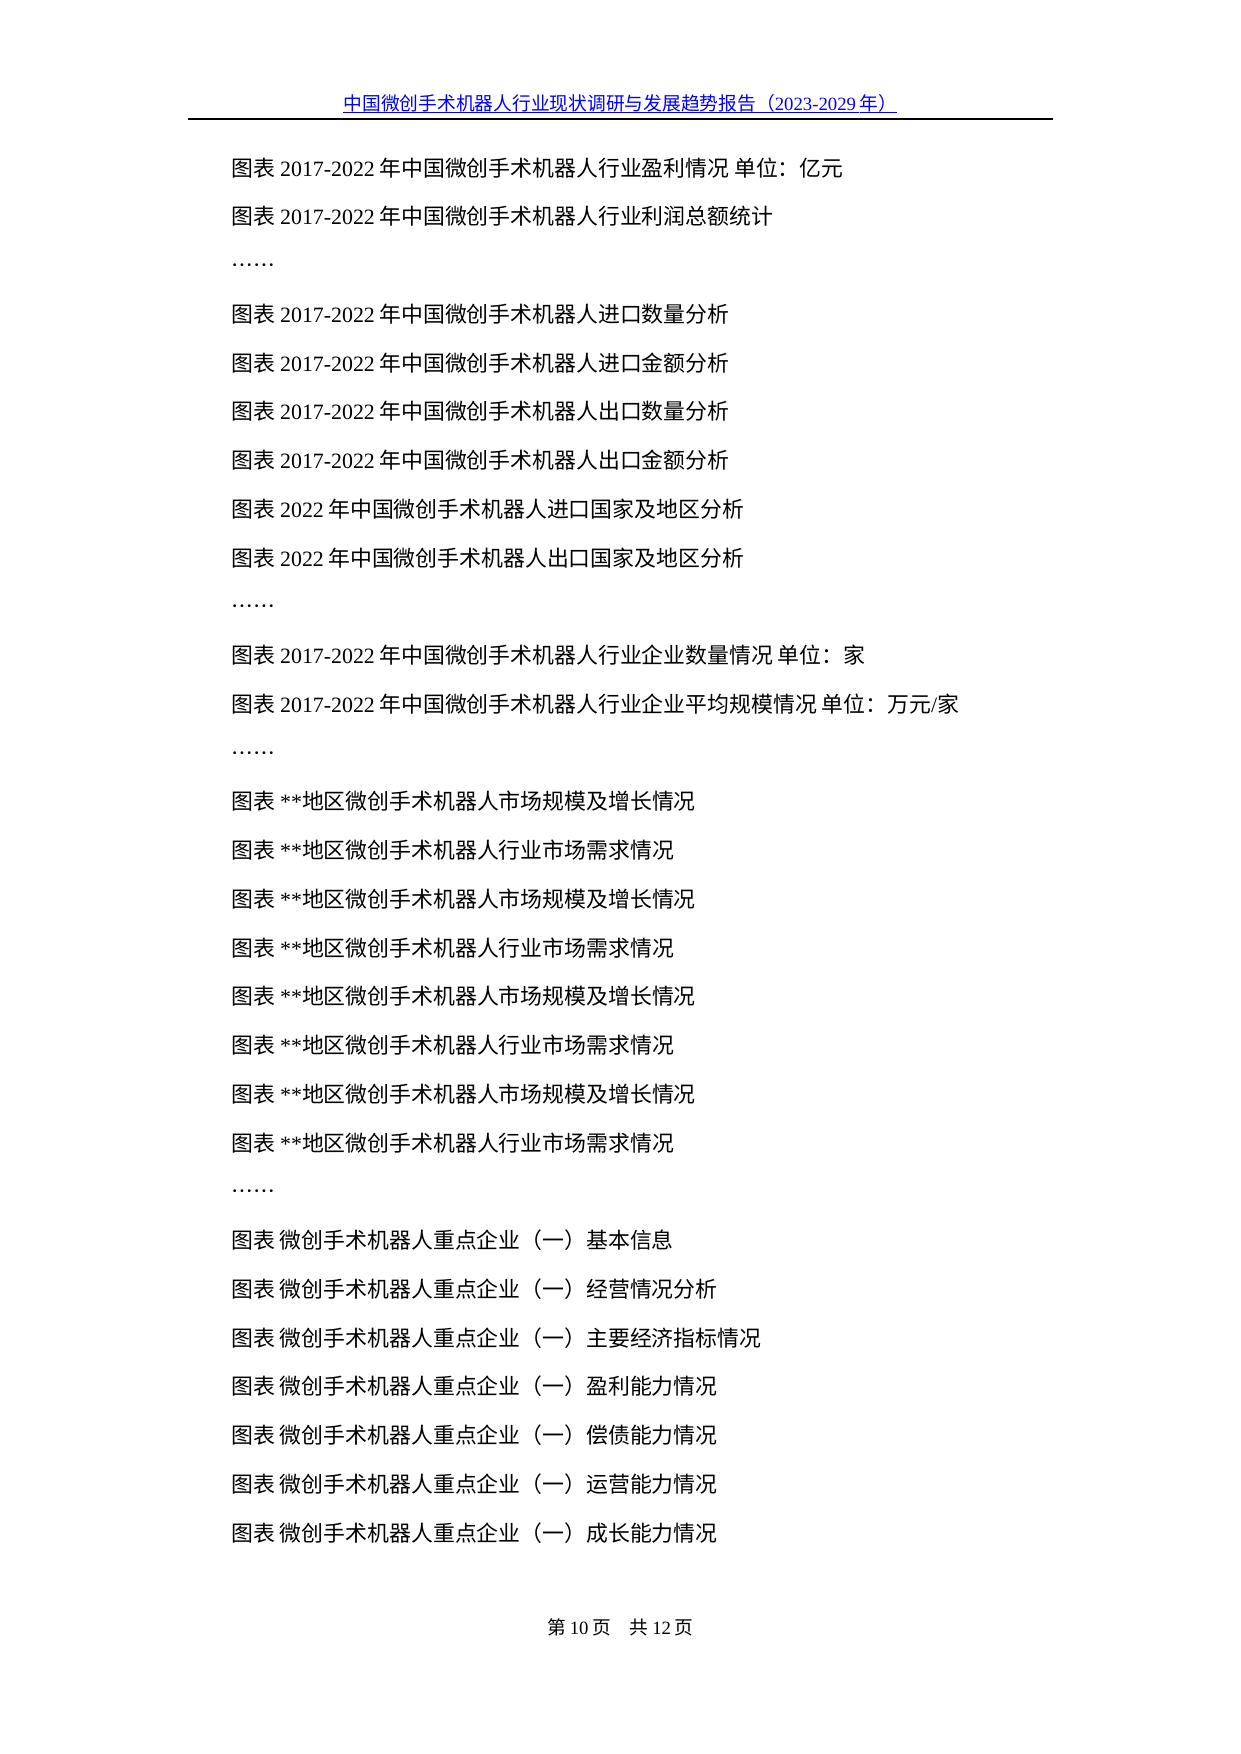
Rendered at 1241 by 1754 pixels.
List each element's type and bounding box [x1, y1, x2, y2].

text [187, 150, 1053, 1548]
